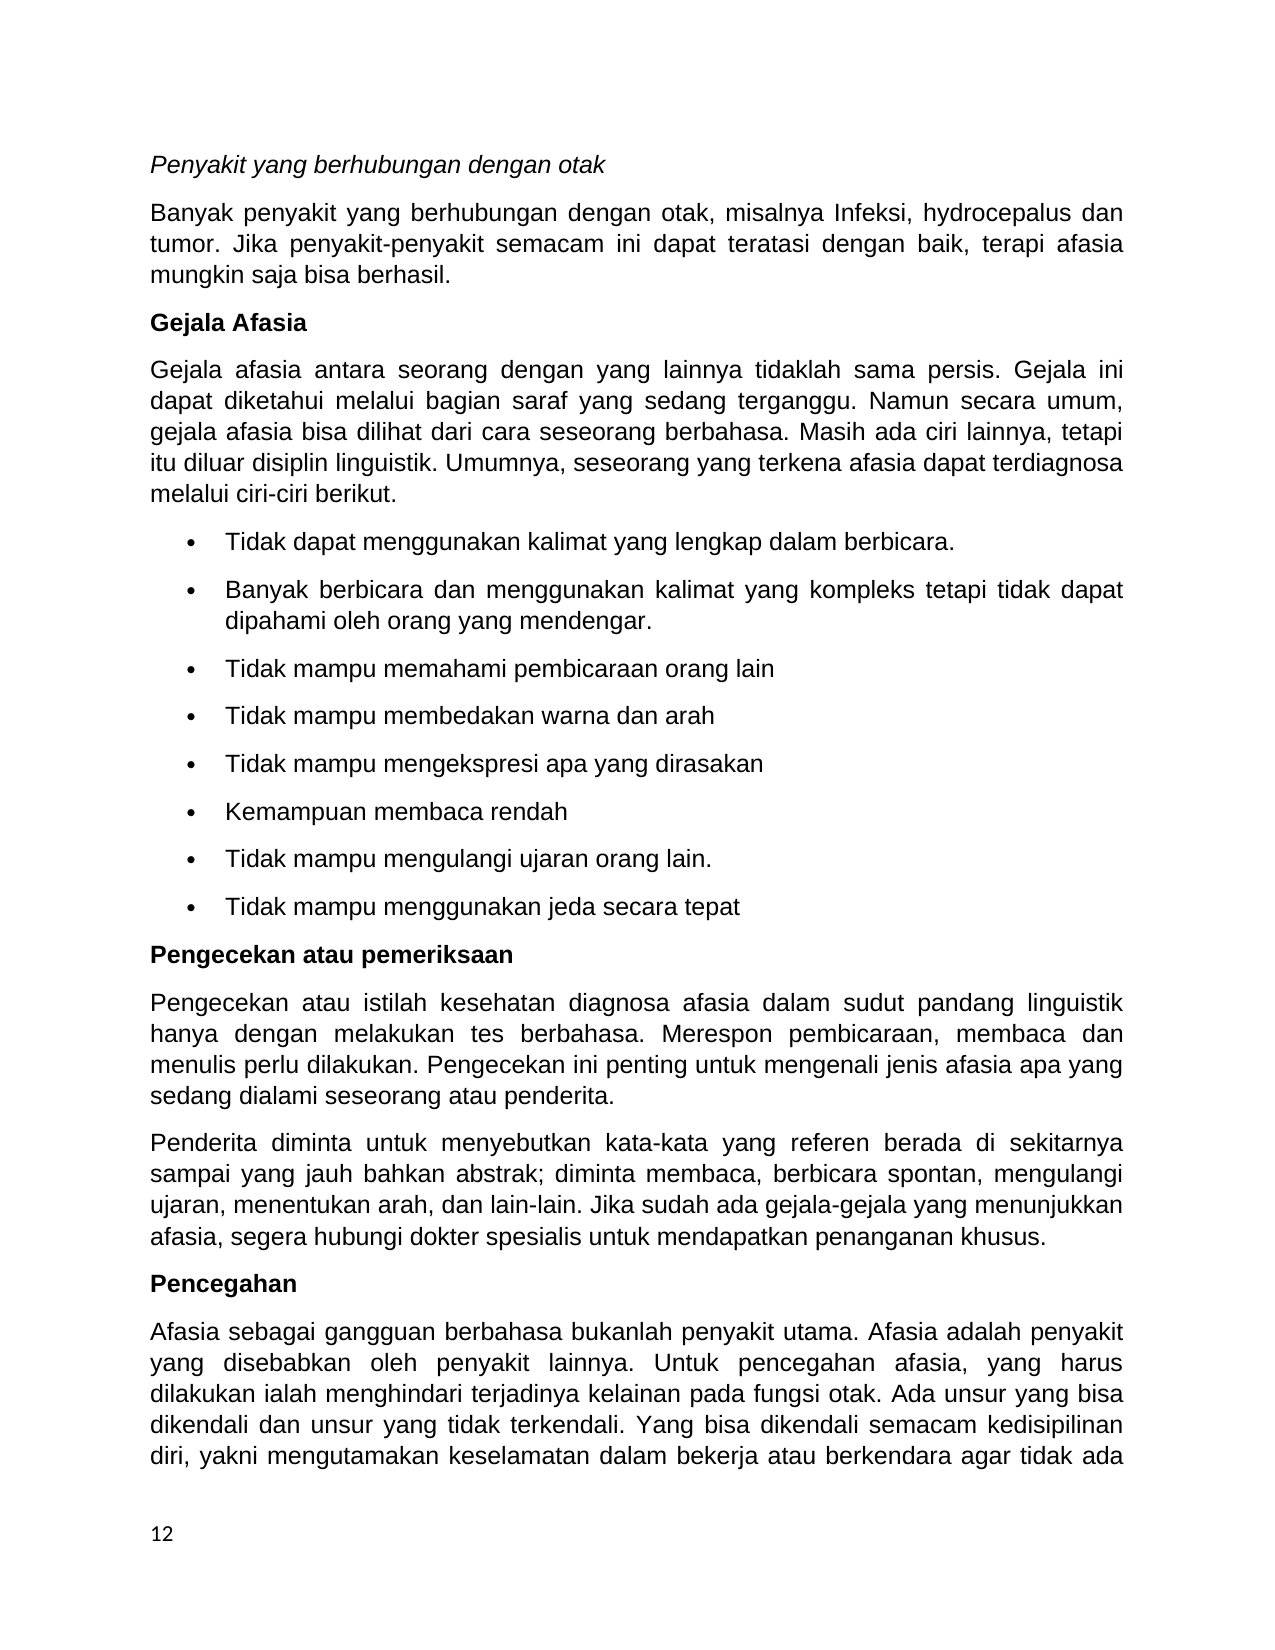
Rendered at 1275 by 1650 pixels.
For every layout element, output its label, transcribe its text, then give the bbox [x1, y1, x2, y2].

list Tidak mampu memahami pembicaraan orang lain [187, 653, 1125, 682]
list Tidak dapat menggunakan kalimat yang lengkap dalam berbicara. [187, 527, 1125, 556]
list Tidak mampu mengekspresi apa yang dirasakan [187, 749, 1125, 778]
text Banyak penyakit yang berhubungan dengan otak, misalnya Infeksi, hydrocepalus dan tumor. Jika penyakit-penyakit semacam ini dapat teratasi dengan baik, terapi afasia mungkin saja bisa berhasil. [150, 198, 1125, 288]
list Kemampuan membaca rendah [187, 797, 1125, 825]
text Gejala afasia antara seorang dengan yang lainnya tidaklah sama persis. Gejala ini dapat diketahui melalui bagian saraf yang sedang terganggu. Namun secara umum, gejala afasia bisa dilihat dari cara seseorang berbahasa. Masih ada ciri lainnya, tetapi itu diluar disiplin linguistik. Umumnya, seseorang yang terkena afasia dapat terdiagnosa melalui ciri-ciri berikut. [150, 355, 1125, 508]
text Pencegahan [150, 1269, 1125, 1298]
list Tidak mampu membedakan warna dan arah [187, 701, 1125, 730]
text Gejala Afasia [150, 307, 1125, 336]
text Pengecekan atau pemeriksaan [150, 940, 1125, 968]
list Tidak mampu menggunakan jeda secara tepat [187, 892, 1125, 921]
text Penderita diminta untuk menyebutkan kata-kata yang referen berada di sekitarnya sampai yang jauh bahkan abstrak; diminta membaca, berbicara spontan, mengulangi ujaran, menentukan arah, dan lain-lain. Jika sudah ada gejala-gejala yang menunjukkan afasia, segera hubungi dokter spesialis untuk mendapatkan penanganan khusus. [150, 1128, 1125, 1250]
list Tidak mampu mengulangi ujaran orang lain. [187, 844, 1125, 873]
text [150, 1317, 1125, 1470]
list Banyak berbicara dan menggunakan kalimat yang kompleks tetapi tidak dapat dipahami oleh orang yang mendengar. [187, 575, 1125, 634]
text Pengecekan atau istilah kesehatan diagnosa afasia dalam sudut pandang linguistik hanya dengan melakukan tes berbahasa. Merespon pembicaraan, membaca dan menulis perlu dilakukan. Pengecekan ini penting untuk mengenali jenis afasia apa yang sedang dialami seseorang atau penderita. [150, 987, 1125, 1109]
text Penyakit yang berhubungan dengan otak [150, 150, 1125, 179]
